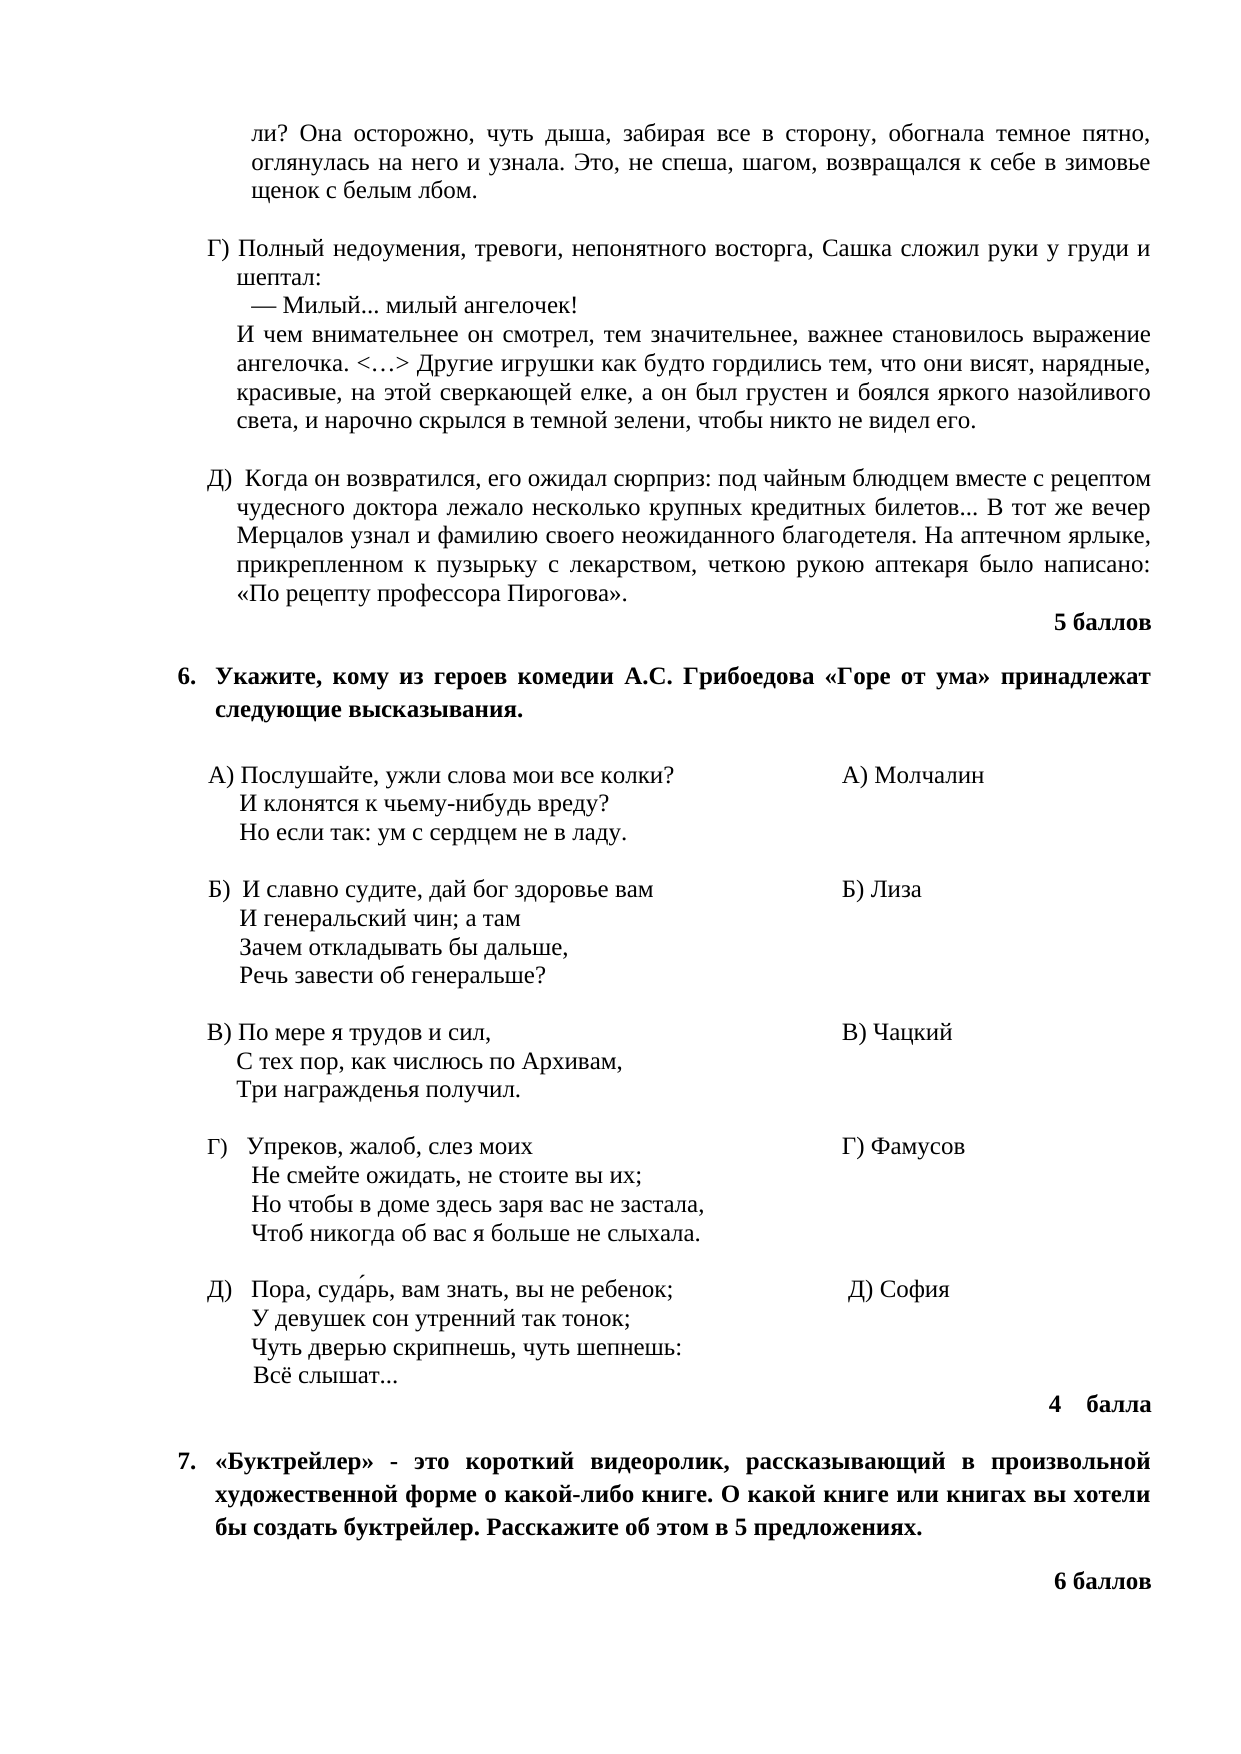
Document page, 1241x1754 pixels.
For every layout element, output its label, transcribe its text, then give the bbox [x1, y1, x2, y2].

text У девушек сон утренний так тонок; [133, 1303, 1152, 1332]
list А) Послушайте, ужли слова мои все колки? А) Молчалин И клонятся к чьему-нибудь вреду? Но если так: ум с сердцем не в ладу. [208, 760, 1152, 846]
list Б) И славно судите, дай бог здоровье вам Б) Лиза И генеральский чин; а там Зачем откладывать бы дальше, Речь завести об генеральше? [208, 874, 1152, 1017]
text Чуть дверью скрипнешь, чуть шепнешь: [133, 1332, 1152, 1361]
list И чем внимательнее он смотрел, тем значительнее, важнее становилось выражение ангелочка. <…> Другие игрушки как будто гордились тем, что они висят, нарядные, красивые, на этой сверкающей елке, а он был грустен и боялся яркого назойливого света, и нарочно скрылся в темной зелени, чтобы никто не видел его. [236, 319, 1152, 434]
list Д) Когда он возвратился, его ожидал сюрприз: под чайным блюдцем вместе с рецептом чудесного доктора лежало несколько крупных кредитных билетов... В тот же вечер Мерцалов узнал и фамилию своего неожиданного благодетеля. На аптечном ярлыке, прикрепленном к пузырьку с лекарством, четкою рукою аптекаря было написано: «По рецепту профессора Пирогова». [207, 463, 1152, 607]
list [207, 118, 1152, 204]
list — Милый... милый ангелочек! [251, 291, 1152, 319]
list В) По мере я трудов и сил, В) Чацкий С тех пор, как числюсь по Архивам, Три награжденья получил. [207, 1017, 1152, 1131]
text Но чтобы в доме здесь заря вас не застала, [133, 1189, 1152, 1218]
list балла [842, 1389, 1152, 1418]
list «Буктрейлер» - это короткий видеоролик, рассказывающий в произвольной художественной форме о какой-либо книге. О какой книге или книгах вы хотели бы создать буктрейлер. Расскажите об этом в 5 предложениях. [177, 1446, 1152, 1541]
text Г) Упреков, жалоб, слез моих Г) Фамусов [133, 1131, 1152, 1160]
text 6 баллов [133, 1566, 1152, 1595]
text Чтоб никогда об вас я больше не слыхала. [133, 1218, 1152, 1246]
text Всё слышат... [133, 1361, 1152, 1389]
text Д) Пора, суда́рь, вам знать, вы не ребенок; Д) София [133, 1274, 1152, 1303]
text 5 баллов [133, 607, 1152, 636]
list Г) Полный недоумения, тревоги, непонятного восторга, Сашка сложил руки у груди и шептал: [207, 233, 1152, 291]
text Не смейте ожидать, не стоите вы их; [133, 1160, 1152, 1189]
list Укажите, кому из героев комедии А.С. Грибоедова «Горе от ума» принадлежат следующие высказывания. [177, 661, 1152, 722]
